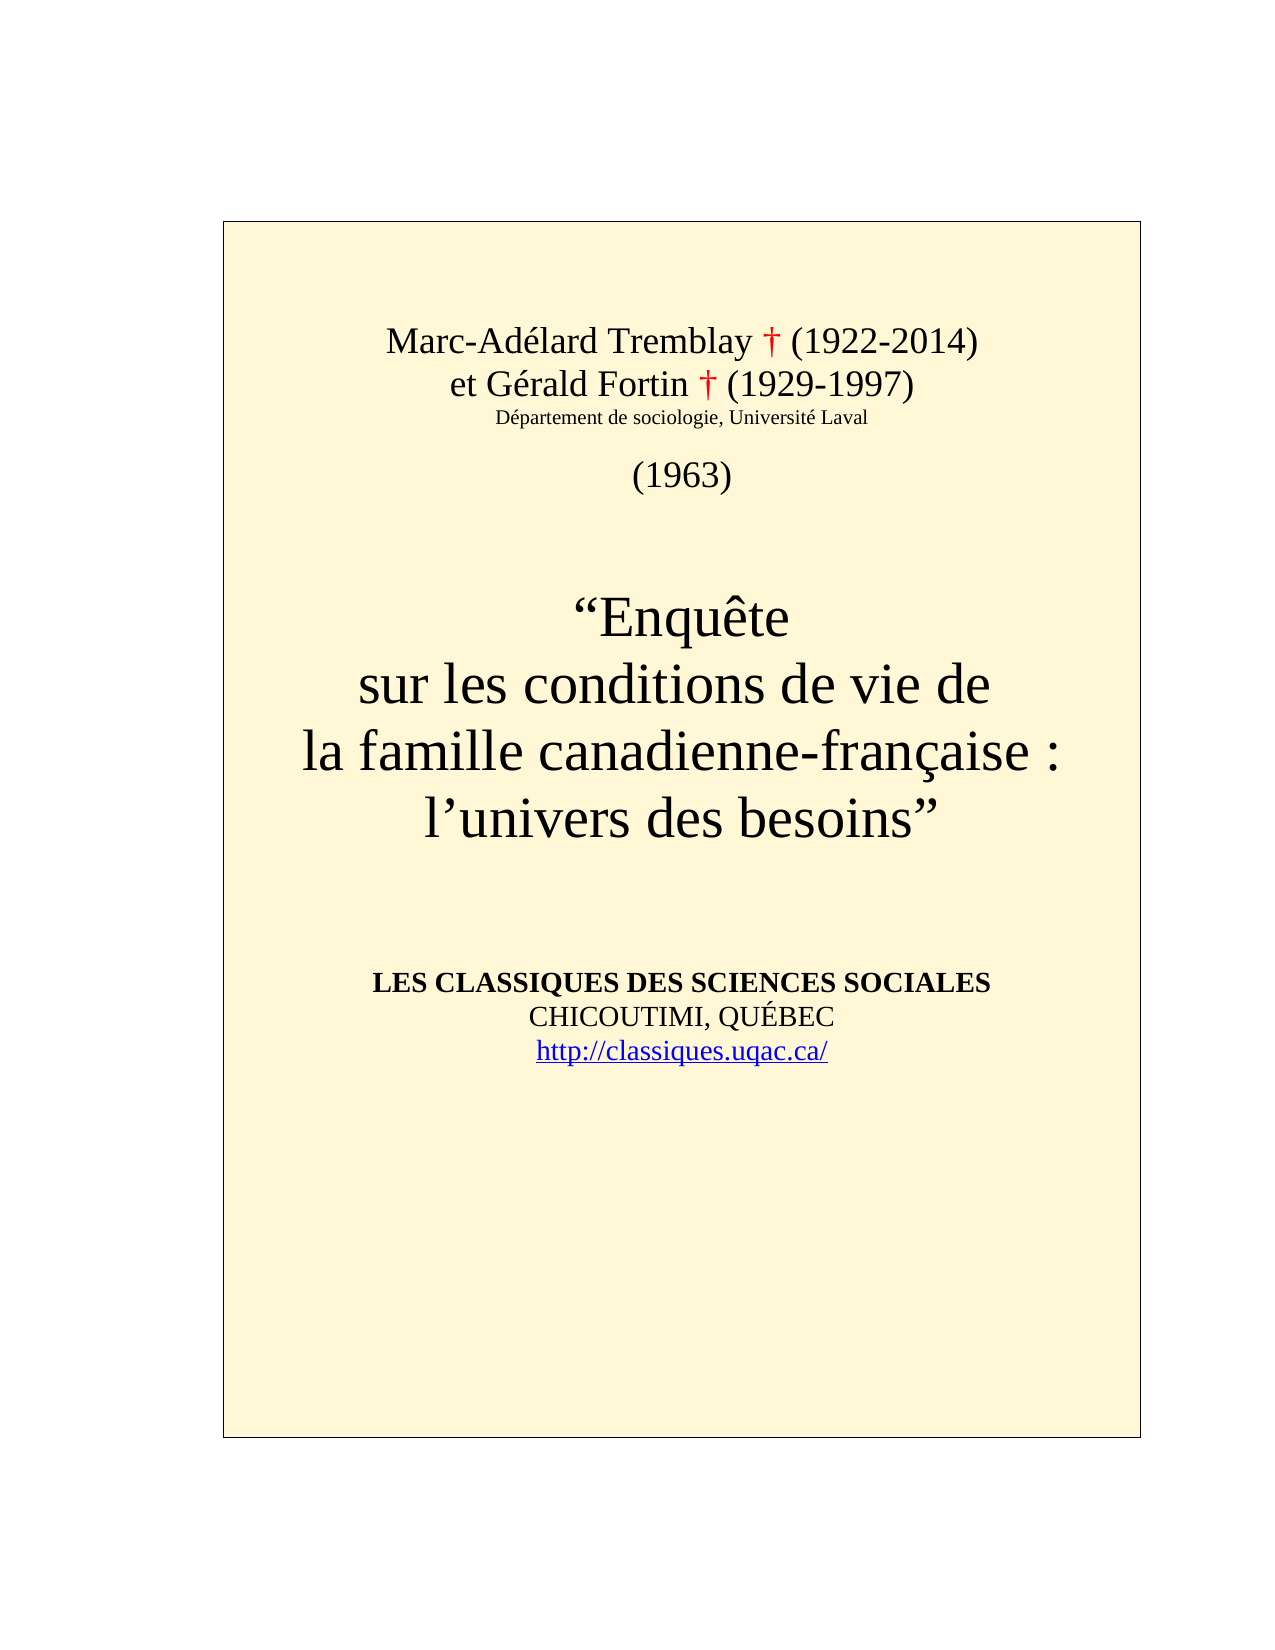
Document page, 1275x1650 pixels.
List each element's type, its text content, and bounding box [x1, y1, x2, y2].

table_header Marc-Adélard Tremblay † (1922-2014) et Gérald Fortin † (1929-1997) Département de sociologie, Université Laval (1963) “Enquête sur les conditions de vie de la famille canadienne-française : l’univers des besoins” LES CLASSIQUES DES SCIENCES SOCIALES CHICOUTIMI, QUÉBEC http://classiques.uqac.ca/ [224, 222, 1140, 1437]
